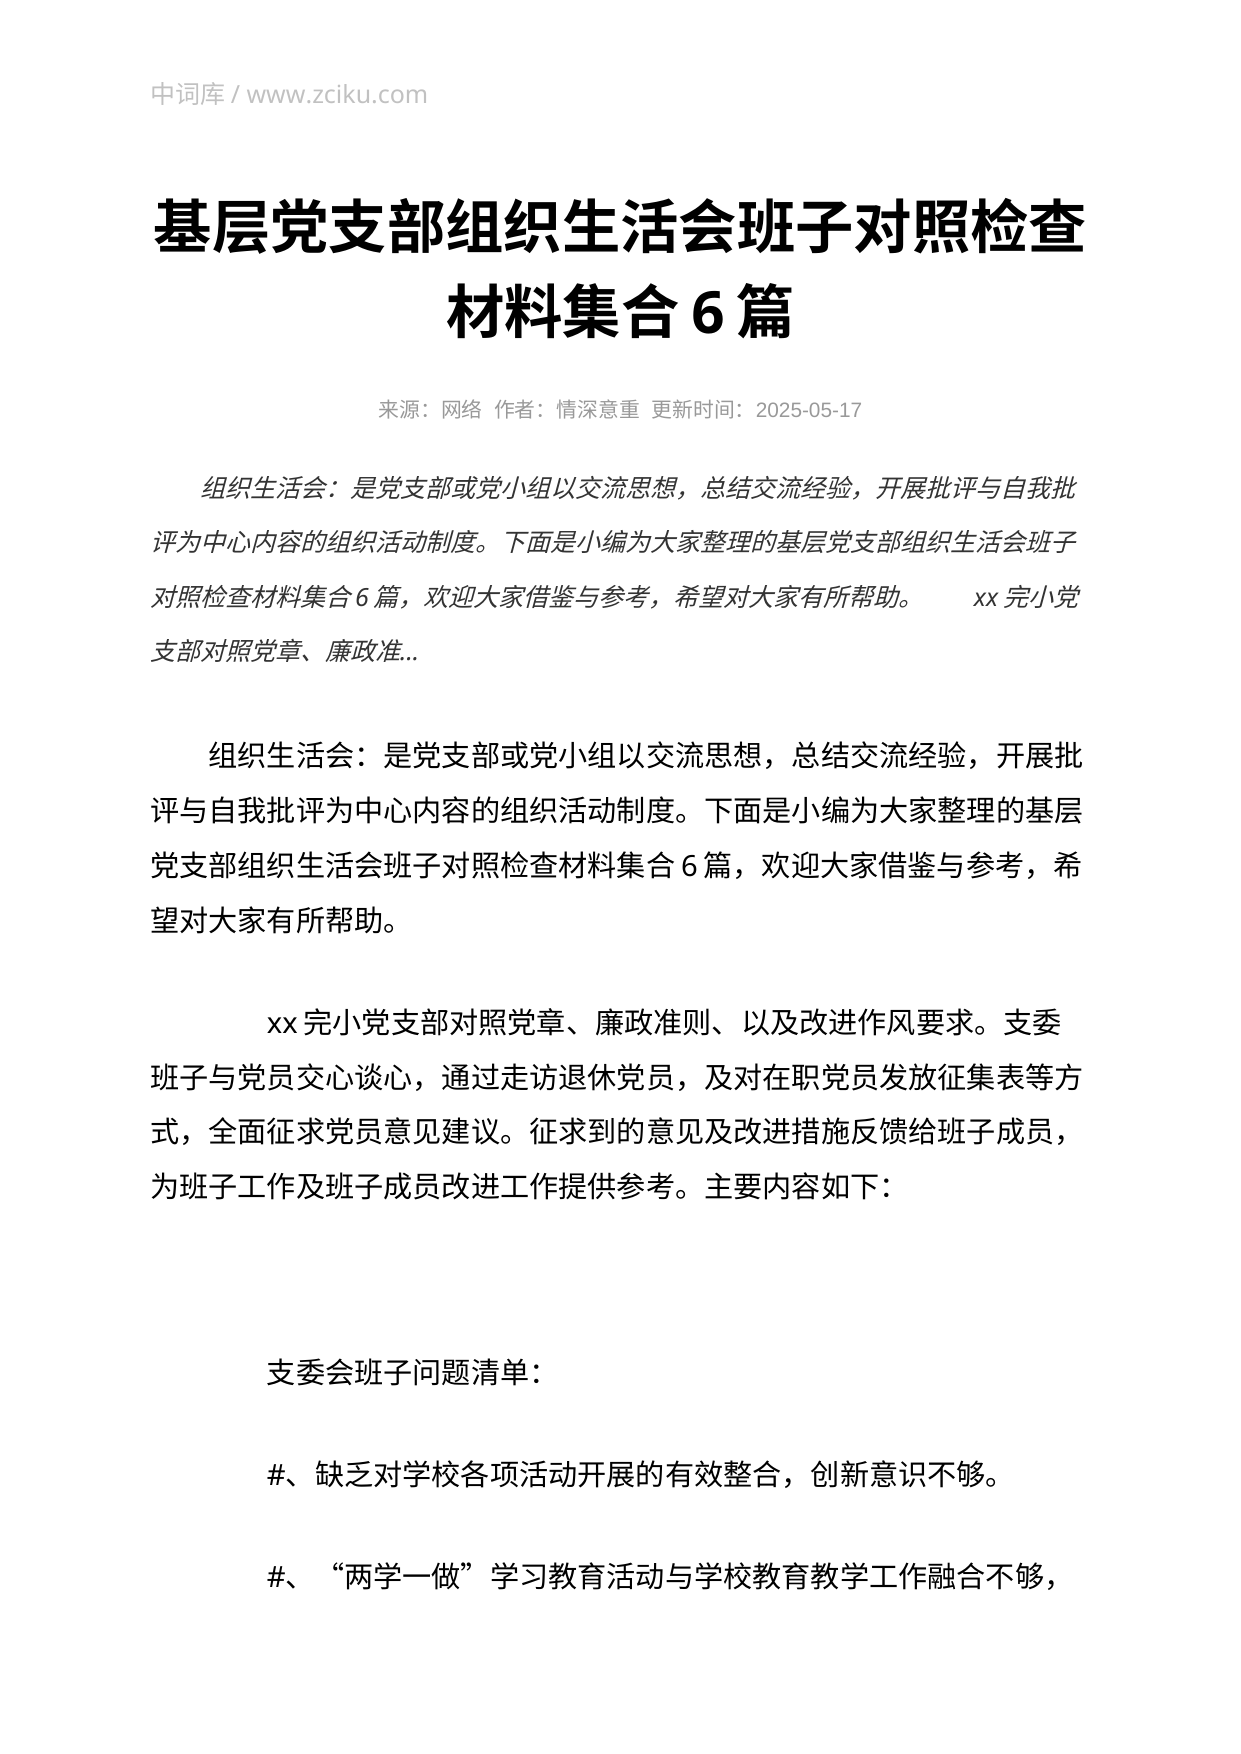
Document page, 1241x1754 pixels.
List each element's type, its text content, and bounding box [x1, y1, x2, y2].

text 来源：网络 作者：情深意重 更新时间：2025-05-17 [150, 397, 1090, 421]
text 组织生活会：是党支部或党小组以交流思想，总结交流经验，开展批评与自我批评为中心内容的组织活动制度。下面是小编为大家整理的基层党支部组织生活会班子对照检查材料集合6篇，欢迎大家借鉴与参考，希望对大家有所帮助。 xx完小党支部对照党章、廉政准... [150, 468, 1090, 668]
subtitle 基层党支部组织生活会班子对照检查材料集合6篇 [150, 181, 1090, 351]
text xx完小党支部对照党章、廉政准则、以及改进作风要求。支委班子与党员交心谈心，通过走访退休党员，及对在职党员发放征集表等方式，全面征求党员意见建议。征求到的意见及改进措施反馈给班子成员，为班子工作及班子成员改进工作提供参考。主要内容如下： [150, 999, 1090, 1206]
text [150, 1554, 1090, 1596]
text 组织生活会：是党支部或党小组以交流思想，总结交流经验，开展批评与自我批评为中心内容的组织活动制度。下面是小编为大家整理的基层党支部组织生活会班子对照检查材料集合6篇，欢迎大家借鉴与参考，希望对大家有所帮助。 [150, 733, 1090, 940]
text 支委会班子问题清单： [150, 1350, 1090, 1392]
text #、缺乏对学校各项活动开展的有效整合，创新意识不够。 [150, 1452, 1090, 1494]
